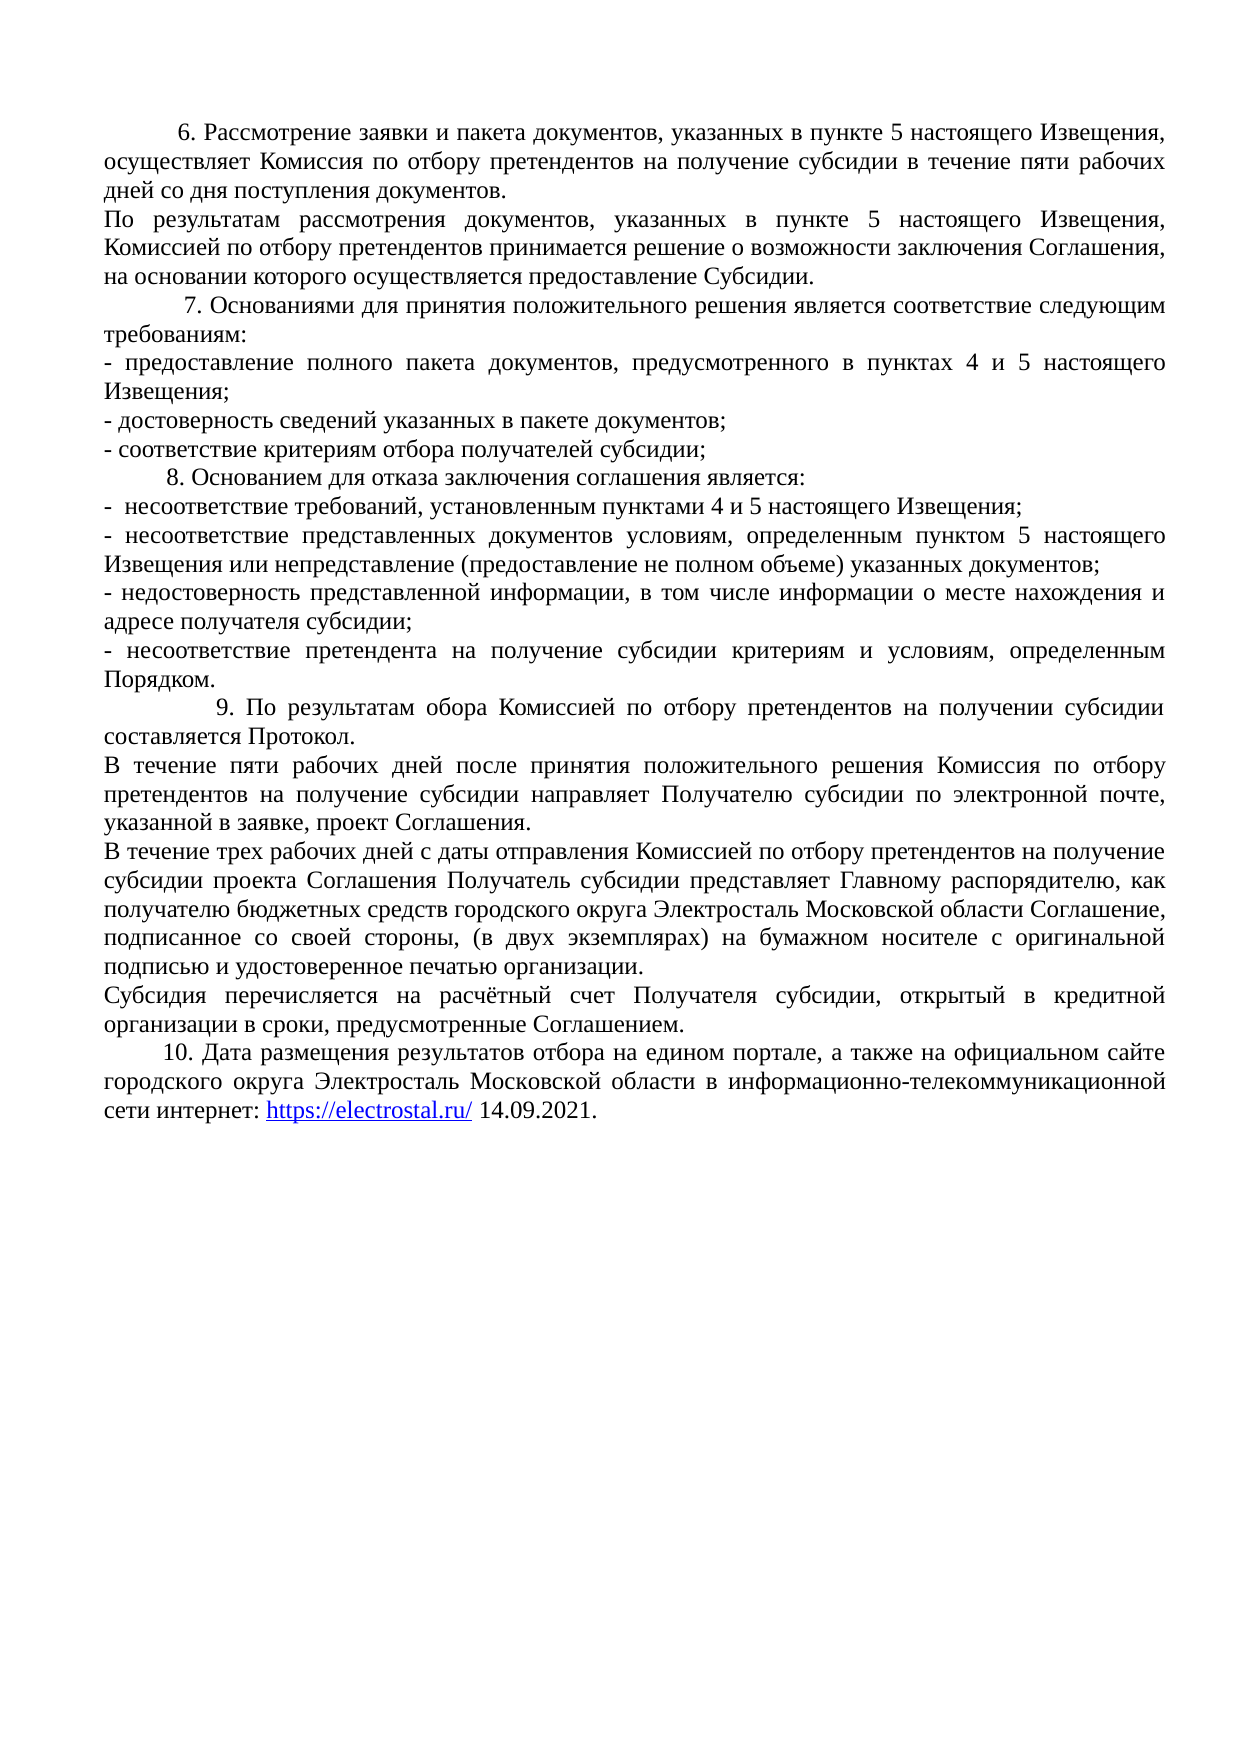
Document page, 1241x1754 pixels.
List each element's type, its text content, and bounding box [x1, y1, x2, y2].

text Субсидия перечисляется на расчётный счет Получателя субсидии, открытый в кредитной организации в сроки, предусмотренные Соглашением. [103, 980, 1167, 1037]
text - предоставление полного пакета документов, предусмотренного в пунктах 4 и 5 настоящего Извещения; [103, 347, 1167, 405]
text - недостоверность представленной информации, в том числе информации о месте нахождения и адресе получателя субсидии; [103, 577, 1167, 635]
text 10. Дата размещения результатов отбора на едином портале, а также на официальном сайте городского округа Электросталь Московской области в информационно-телекоммуникационной сети интернет: https://electrostal.ru/ 14.09.2021. [103, 1037, 1167, 1124]
text - несоответствие требований, установленным пунктами 4 и 5 настоящего Извещения; [103, 491, 1167, 520]
text По результатам рассмотрения документов, указанных в пункте 5 настоящего Извещения, Комиссией по отбору претендентов принимается решение о возможности заключения Соглашения, на основании которого осуществляется предоставление Субсидии. [103, 204, 1167, 290]
text 8. Основанием для отказа заключения соглашения является: [103, 462, 1167, 491]
text В течение трех рабочих дней с даты отправления Комиссией по отбору претендентов на получение субсидии проекта Соглашения Получатель субсидии представляет Главному распорядителю, как получателю бюджетных средств городского округа Электросталь Московской области Соглашение, подписанное со своей стороны, (в двух экземплярах) на бумажном носителе с оригинальной подписью и удостоверенное печатью организации. [103, 836, 1167, 980]
text - несоответствие претендента на получение субсидии критериям и условиям, определенным Порядком. [103, 635, 1167, 692]
text 9. По результатам обора Комиссией по отбору претендентов на получении субсидии составляется Протокол. [103, 692, 1167, 750]
text В течение пяти рабочих дней после принятия положительного решения Комиссия по отбору претендентов на получение субсидии направляет Получателю субсидии по электронной почте, указанной в заявке, проект Соглашения. [103, 750, 1167, 836]
text 6. Рассмотрение заявки и пакета документов, указанных в пункте 5 настоящего Извещения, осуществляет Комиссия по отбору претендентов на получение субсидии в течение пяти рабочих дней со дня поступления документов. [103, 117, 1167, 204]
text - соответствие критериям отбора получателей субсидии; [103, 434, 1167, 462]
text - несоответствие представленных документов условиям, определенным пунктом 5 настоящего Извещения или непредставление (предоставление не полном объеме) указанных документов; [103, 520, 1167, 577]
text - достоверность сведений указанных в пакете документов; [103, 405, 1167, 434]
text 7. Основаниями для принятия положительного решения является соответствие следующим требованиям: [103, 290, 1167, 347]
